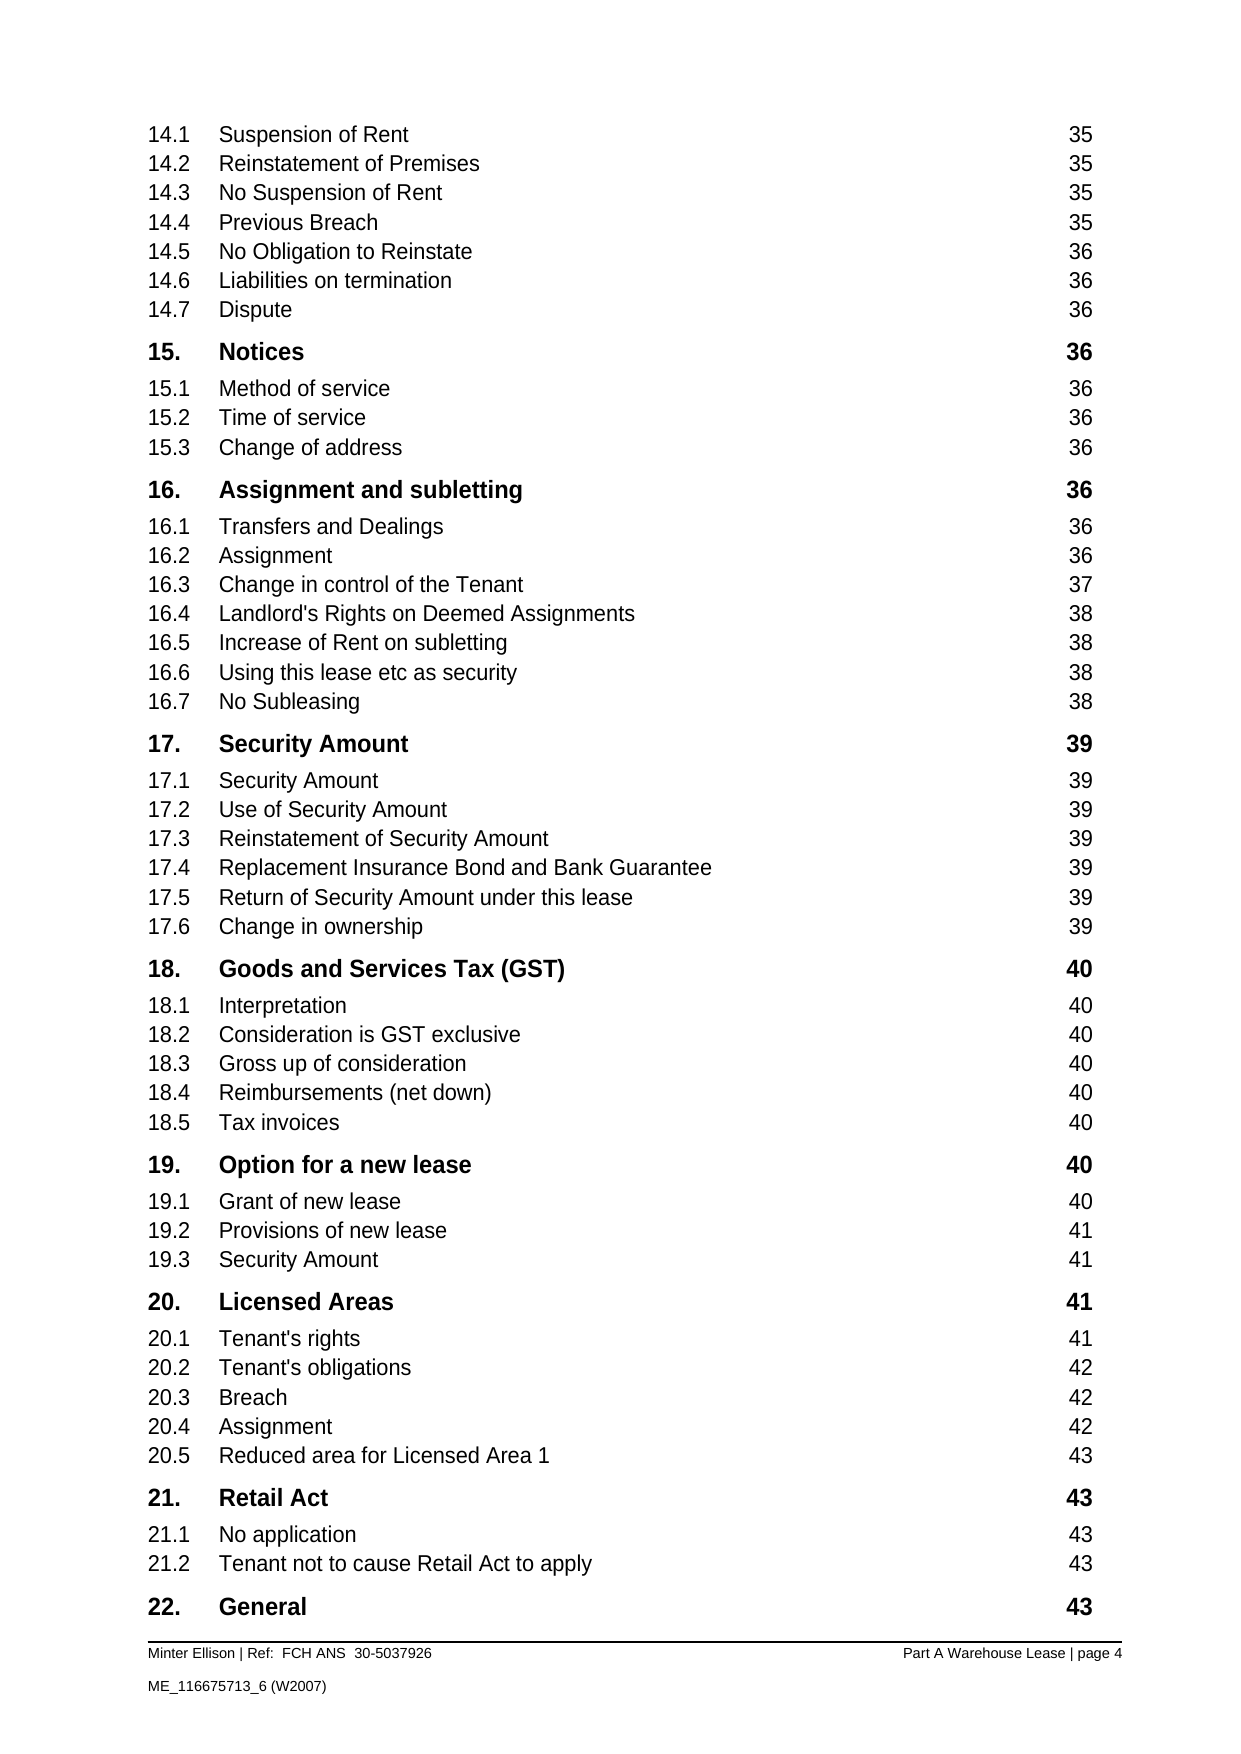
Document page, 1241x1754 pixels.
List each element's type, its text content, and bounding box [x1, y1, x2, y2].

text 14.2 Reinstatement of Premises 35 [148, 147, 1063, 176]
text 18. Goods and Services Tax (GST) 40 [148, 953, 1063, 983]
text 19.3 Security Amount 41 [148, 1243, 1063, 1272]
text 21. Retail Act 43 [148, 1483, 1063, 1512]
text 15. Notices 36 [148, 337, 1063, 366]
text 14.6 Liabilities on termination 36 [148, 264, 1063, 293]
text 19. Option for a new lease 40 [148, 1149, 1063, 1178]
text 18.4 Reimbursements (net down) 40 [148, 1076, 1063, 1106]
text 18.3 Gross up of consideration 40 [148, 1047, 1063, 1076]
text 16.4 Landlord's Rights on Deemed Assignments 38 [148, 597, 1063, 626]
text 16.7 No Subleasing 38 [148, 685, 1063, 714]
text 17.3 Reinstatement of Security Amount 39 [148, 822, 1063, 851]
text 18.2 Consideration is GST exclusive 40 [148, 1018, 1063, 1047]
text 15.1 Method of service 36 [148, 372, 1063, 401]
text 16. Assignment and subletting 36 [148, 474, 1063, 503]
text 17. Security Amount 39 [148, 728, 1063, 758]
text 21.2 Tenant not to cause Retail Act to apply 43 [148, 1547, 1063, 1576]
text 18.1 Interpretation 40 [148, 989, 1063, 1018]
text 14.5 No Obligation to Reinstate 36 [148, 235, 1063, 264]
text 20. Licensed Areas 41 [148, 1287, 1063, 1316]
text 16.6 Using this lease etc as security 38 [148, 656, 1063, 685]
text 17.6 Change in ownership 39 [148, 910, 1063, 939]
text 17.4 Replacement Insurance Bond and Bank Guarantee 39 [148, 851, 1063, 881]
text 20.1 Tenant's rights 41 [148, 1322, 1063, 1351]
text 19.1 Grant of new lease 40 [148, 1185, 1063, 1214]
text 15.3 Change of address 36 [148, 431, 1063, 460]
text 21.1 No application 43 [148, 1518, 1063, 1547]
text 17.5 Return of Security Amount under this lease 39 [148, 881, 1063, 910]
text 20.2 Tenant's obligations 42 [148, 1351, 1063, 1381]
text 14.3 No Suspension of Rent 35 [148, 176, 1063, 206]
text 18.5 Tax invoices 40 [148, 1106, 1063, 1135]
text 20.3 Breach 42 [148, 1381, 1063, 1410]
text 20.5 Reduced area for Licensed Area 1 43 [148, 1439, 1063, 1468]
text 16.1 Transfers and Dealings 36 [148, 510, 1063, 539]
text 16.3 Change in control of the Tenant 37 [148, 568, 1063, 597]
text 19.2 Provisions of new lease 41 [148, 1214, 1063, 1243]
text 14.1 Suspension of Rent 35 [148, 118, 1063, 147]
text 17.2 Use of Security Amount 39 [148, 793, 1063, 822]
text 17.1 Security Amount 39 [148, 764, 1063, 793]
text 22. General 43 [148, 1591, 1063, 1620]
text 20.4 Assignment 42 [148, 1410, 1063, 1439]
text 16.2 Assignment 36 [148, 539, 1063, 568]
text 15.2 Time of service 36 [148, 401, 1063, 431]
text 14.4 Previous Breach 35 [148, 206, 1063, 235]
text 14.7 Dispute 36 [148, 293, 1063, 322]
text 16.5 Increase of Rent on subletting 38 [148, 626, 1063, 656]
